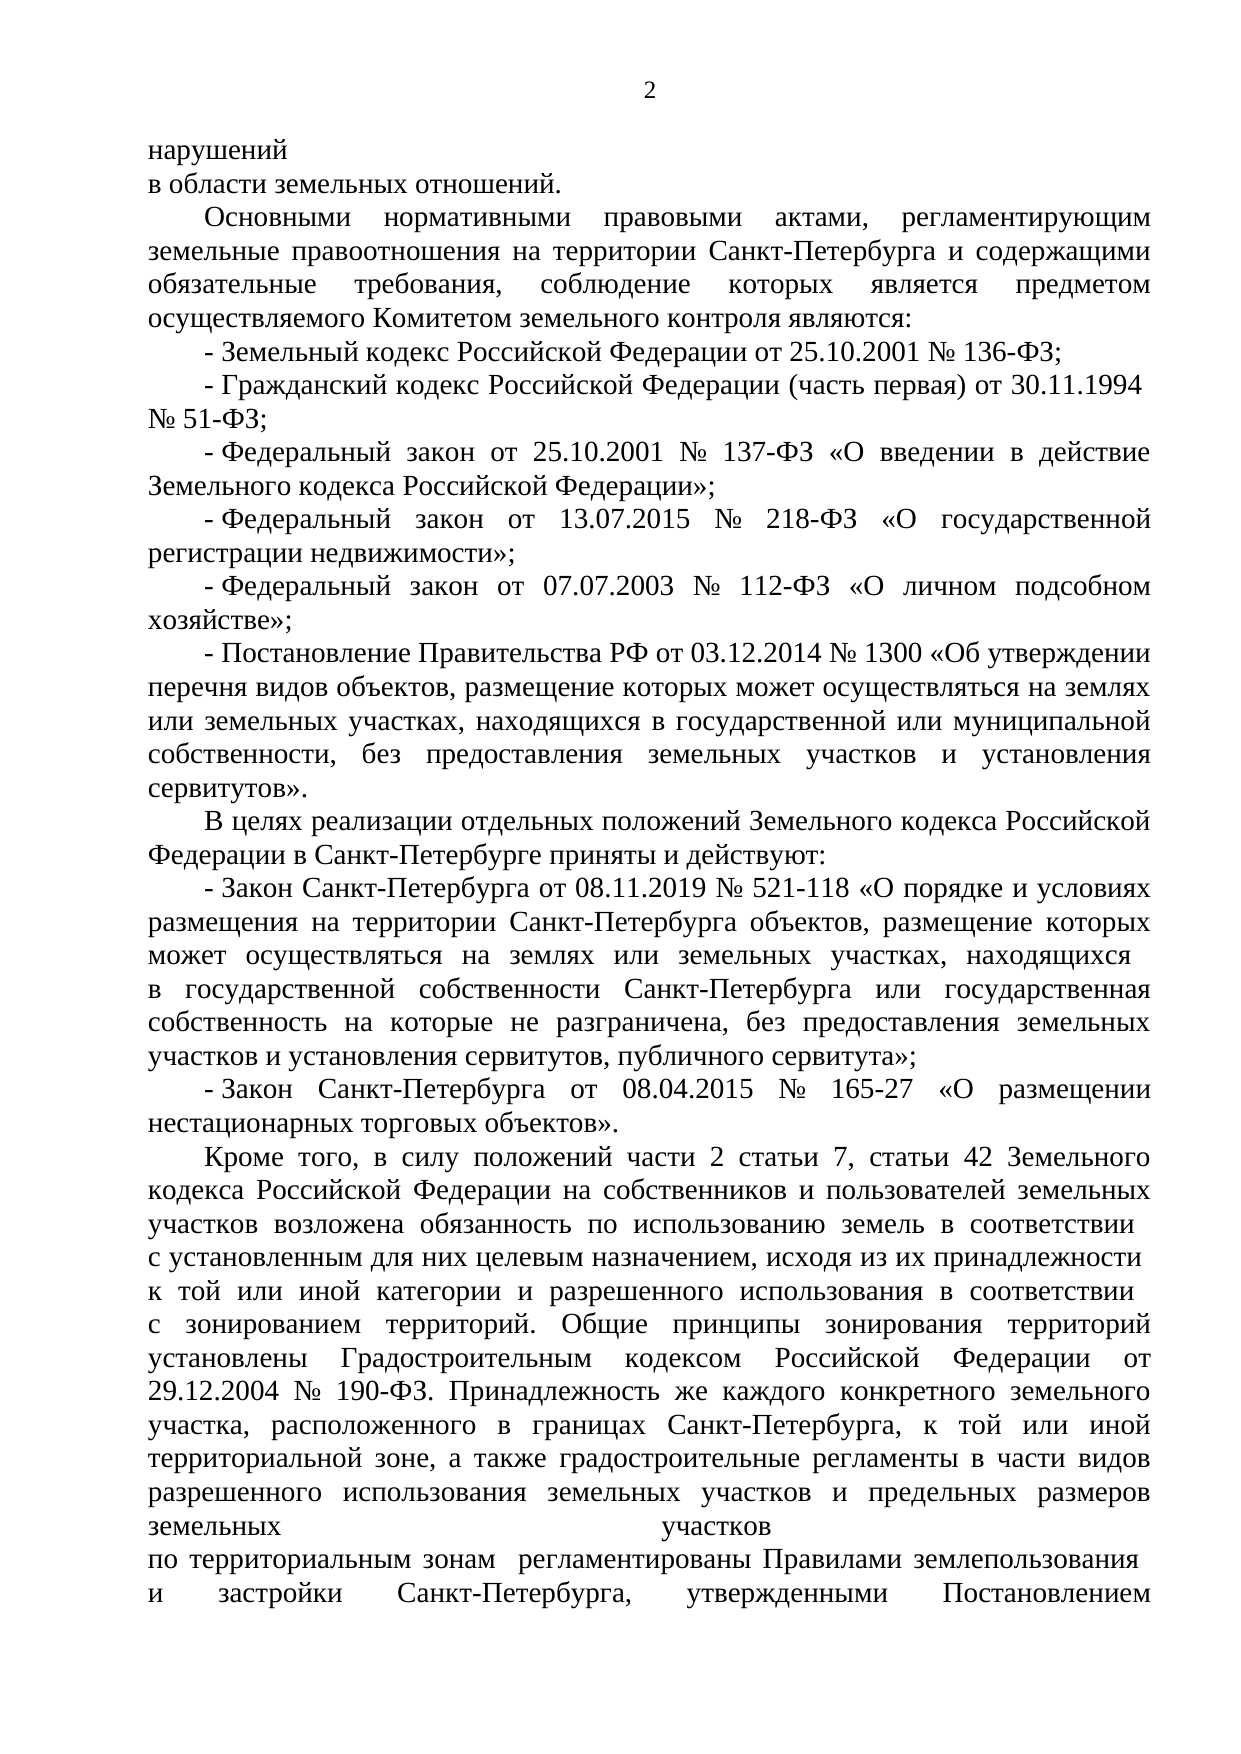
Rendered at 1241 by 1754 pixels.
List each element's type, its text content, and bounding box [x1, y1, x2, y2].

text - Закон Санкт-Петербурга от 08.04.2015 № 165-27 «О размещении нестационарных торговых объектов». [148, 1072, 1152, 1139]
text В целях реализации отдельных положений Земельного кодекса Российской Федерации в Санкт-Петербурге приняты и действуют: [148, 803, 1152, 870]
text - Федеральный закон от 25.10.2001 № 137-ФЗ «О введении в действие Земельного кодекса Российской Федерации»; [148, 434, 1152, 501]
text - Закон Санкт-Петербурга от 08.11.2019 № 521-118 «О порядке и условиях размещения на территории Санкт-Петербурга объектов, размещение которых может осуществляться на землях или земельных участках, находящихся в государственной собственности Санкт-Петербурга или государственная собственность на которые не разграничена, без предоставления земельных участков и установления сервитутов, публичного сервитута»; [148, 870, 1152, 1072]
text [148, 1139, 1152, 1608]
text - Земельный кодекс Российской Федерации от 25.10.2001 № 136-ФЗ; [148, 334, 1152, 367]
text - Постановление Правительства РФ от 03.12.2014 № 1300 «Об утверждении перечня видов объектов, размещение которых может осуществляться на землях или земельных участках, находящихся в государственной или муниципальной собственности, без предоставления земельных участков и установления сервитутов». [148, 636, 1152, 803]
text - Гражданский кодекс Российской Федерации (часть первая) от 30.11.1994 № 51-ФЗ; [148, 367, 1152, 434]
text - Федеральный закон от 13.07.2015 № 218-ФЗ «О государственной регистрации недвижимости»; [148, 501, 1152, 568]
text - Федеральный закон от 07.07.2003 № 112-ФЗ «О личном подсобном хозяйстве»; [148, 568, 1152, 636]
text Основными нормативными правовыми актами, регламентирующим земельные правоотношения на территории Санкт-Петербурга и содержащими обязательные требования, соблюдение которых является предметом осуществляемого Комитетом земельного контроля являются: [148, 199, 1152, 334]
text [148, 132, 1152, 199]
